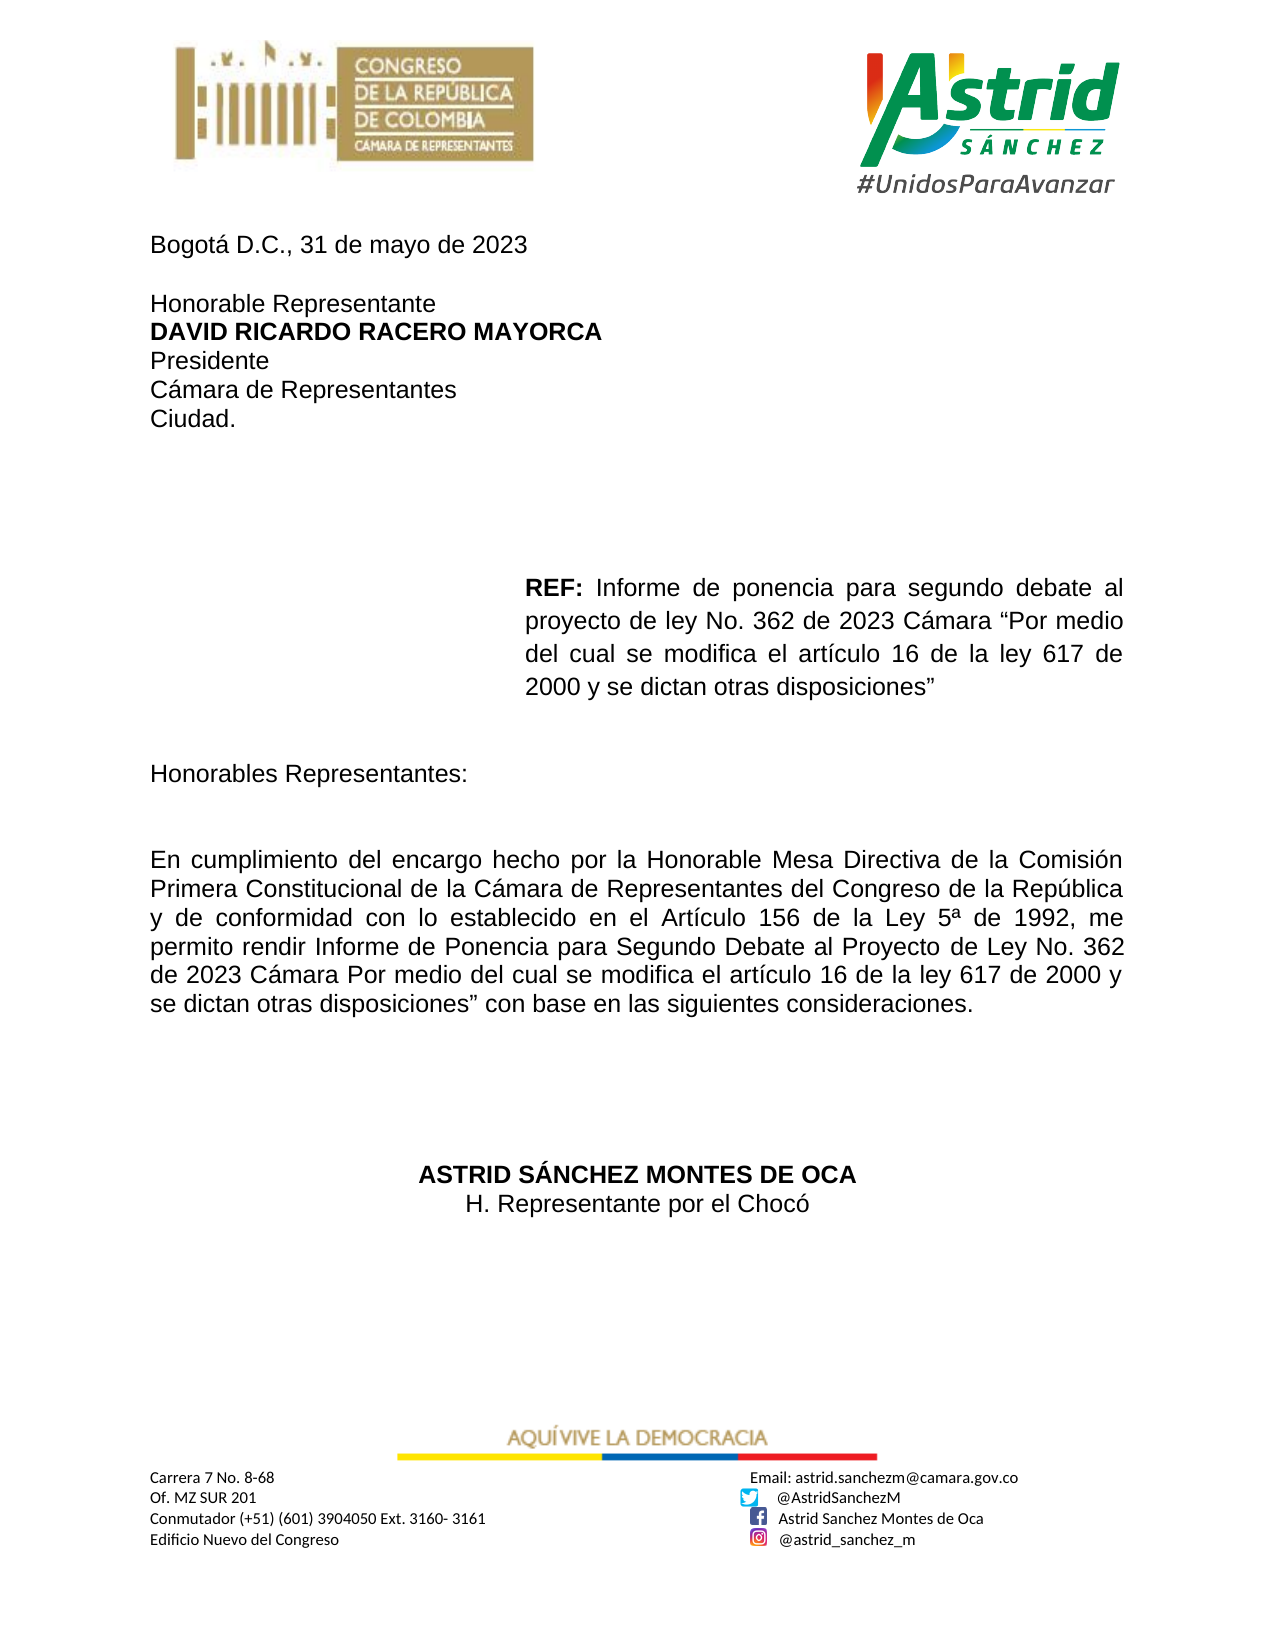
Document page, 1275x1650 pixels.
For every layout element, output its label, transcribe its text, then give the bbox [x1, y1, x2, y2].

text ASTRID SÁNCHEZ MONTES DE OCA [150, 1160, 1125, 1189]
text REF: Informe de ponencia para segundo debate al proyecto de ley No. 362 de 2023 Cámara “Por medio del cual se modifica el artículo 16 de la ley 617 de 2000 y se dictan otras disposiciones” [525, 573, 1125, 701]
text En cumplimiento del encargo hecho por la Honorable Mesa Directiva de la Comisión Primera Constitucional de la Cámara de Representantes del Congreso de la República y de conformidad con lo establecido en el Artículo 156 de la Ley 5ª de 1992, me permito rendir Informe de Ponencia para Segundo Debate al Proyecto de Ley No. 362 de 2023 Cámara Por medio del cual se modifica el artículo 16 de la ley 617 de 2000 y se dictan otras disposiciones” con base en las siguientes consideraciones. [150, 845, 1125, 1018]
picture [750, 1528, 767, 1546]
picture [743, 1492, 759, 1504]
text H. Representante por el Chocó [150, 1189, 1125, 1218]
text Honorables Representantes: [150, 759, 1125, 788]
text Presidente [150, 346, 1125, 375]
text Bogotá D.C., 31 de mayo de 2023 [150, 231, 1125, 259]
picture [853, 47, 1125, 208]
text Ciudad. [150, 403, 1125, 432]
text Cámara de Representantes [150, 375, 1125, 403]
text DAVID RICARDO RACERO MAYORCA [150, 317, 1125, 346]
picture [750, 1506, 767, 1525]
text Honorable Representante [150, 288, 1125, 317]
picture [150, 40, 544, 172]
picture [382, 1417, 893, 1464]
